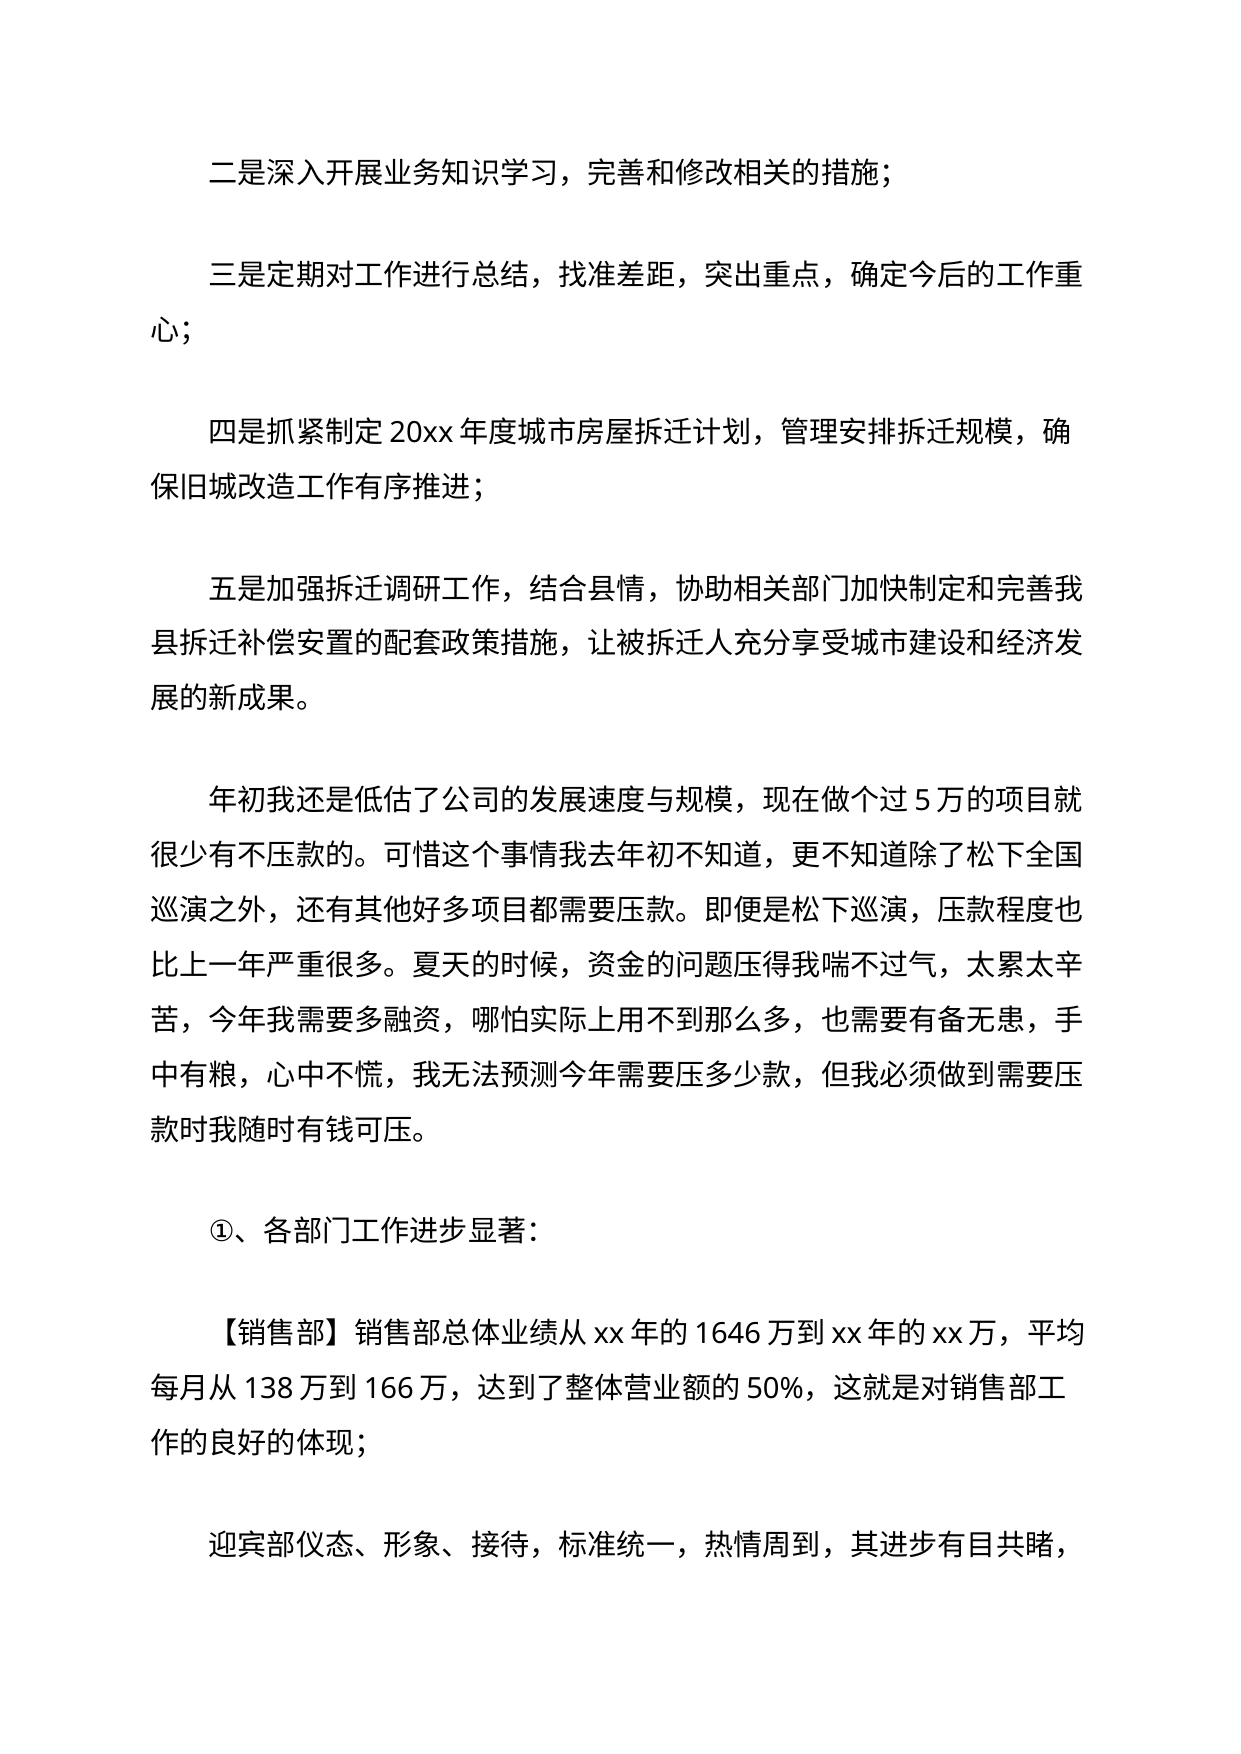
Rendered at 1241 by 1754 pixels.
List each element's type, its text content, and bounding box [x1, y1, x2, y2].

text ①、各部门工作进步显著： [150, 1208, 1090, 1250]
text 【销售部】销售部总体业绩从xx年的1646万到xx年的xx万，平均每月从138万到166万，达到了整体营业额的50%，这就是对销售部工作的良好的体现； [150, 1310, 1090, 1462]
text 三是定期对工作进行总结，找准差距，突出重点，确定今后的工作重心； [150, 252, 1090, 349]
text 五是加强拆迁调研工作，结合县情，协助相关部门加快制定和完善我县拆迁补偿安置的配套政策措施，让被拆迁人充分享受城市建设和经济发展的新成果。 [150, 565, 1090, 717]
text 四是抓紧制定20xx年度城市房屋拆迁计划，管理安排拆迁规模，确保旧城改造工作有序推进； [150, 408, 1090, 506]
text 二是深入开展业务知识学习，完善和修改相关的措施； [150, 150, 1090, 192]
text 年初我还是低估了公司的发展速度与规模，现在做个过5万的项目就很少有不压款的。可惜这个事情我去年初不知道，更不知道除了松下全国巡演之外，还有其他好多项目都需要压款。即便是松下巡演，压款程度也比上一年严重很多。夏天的时候，资金的问题压得我喘不过气，太累太辛苦，今年我需要多融资，哪怕实际上用不到那么多，也需要有备无患，手中有粮，心中不慌，我无法预测今年需要压多少款，但我必须做到需要压款时我随时有钱可压。 [150, 777, 1090, 1148]
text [150, 1522, 1090, 1564]
